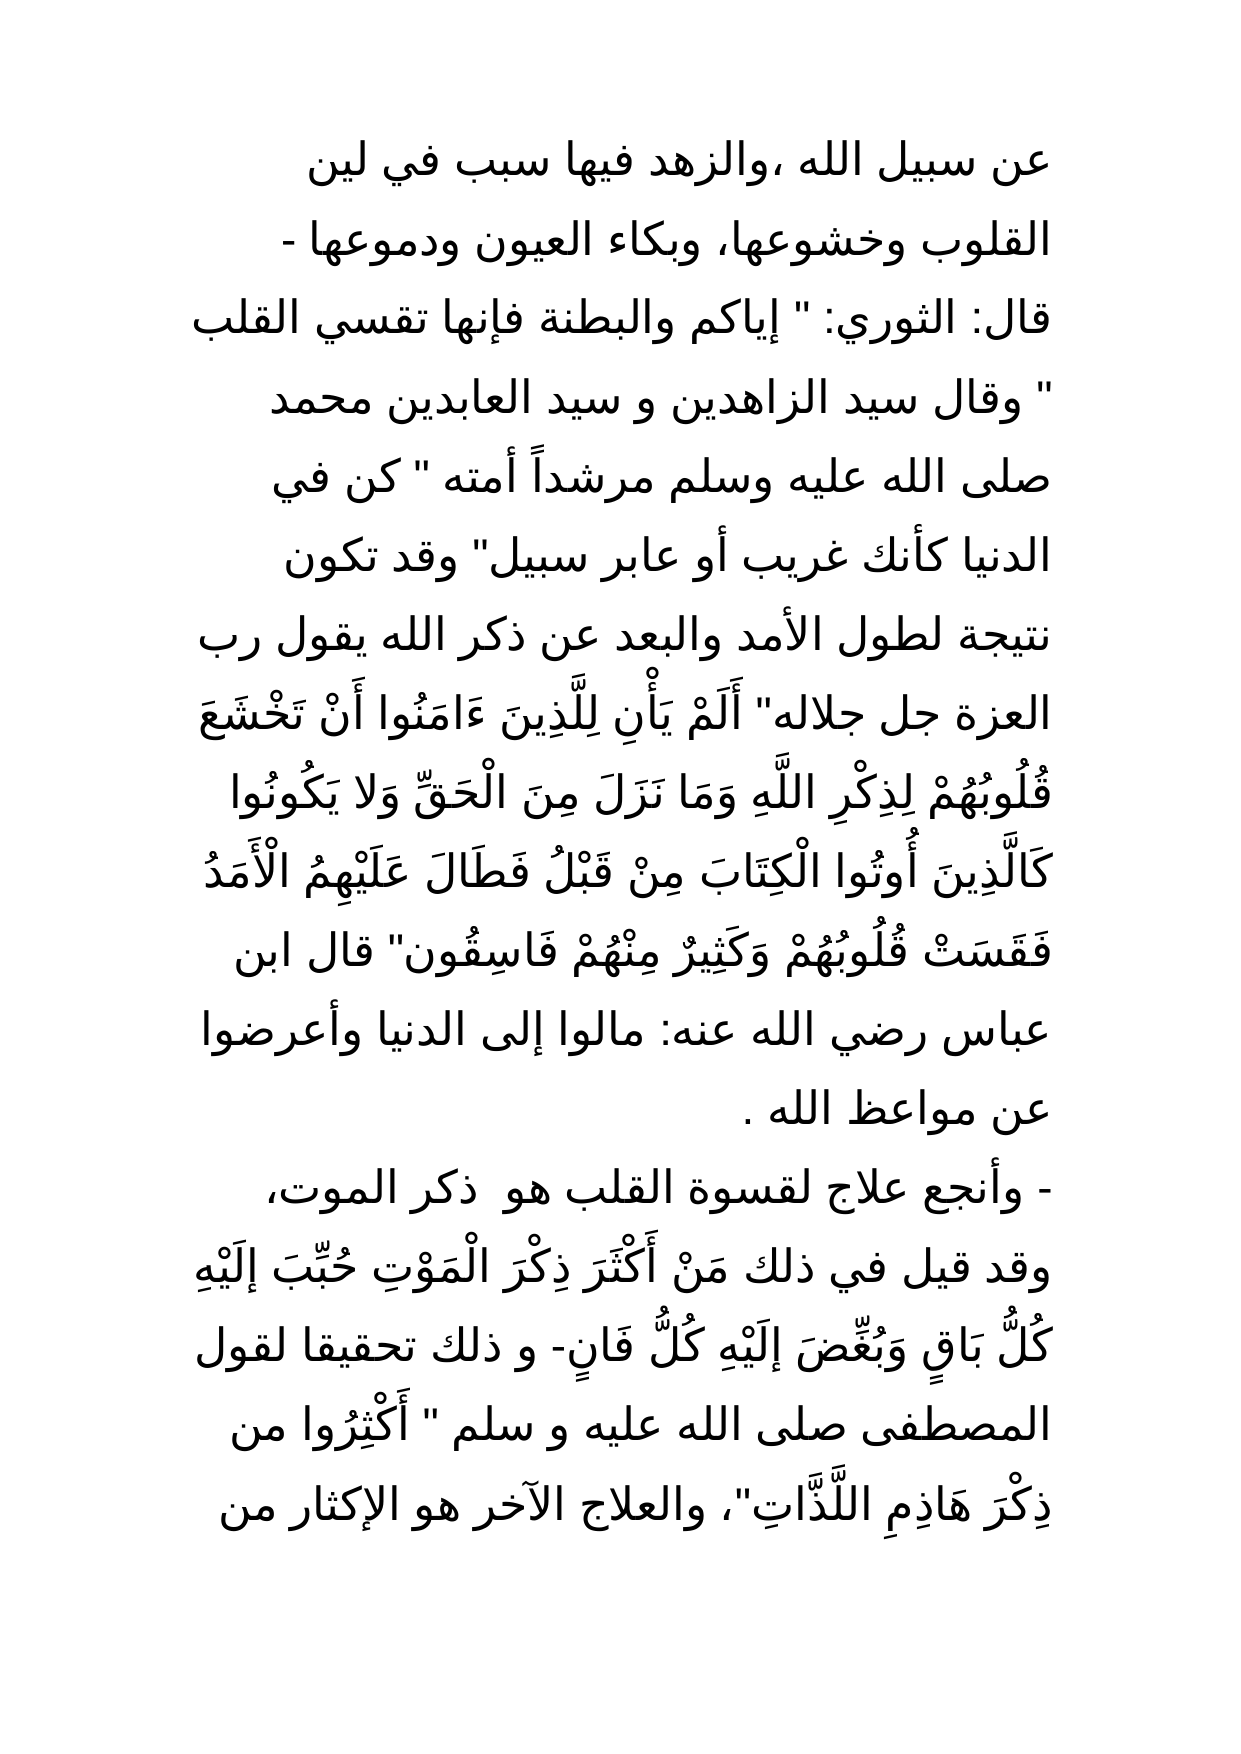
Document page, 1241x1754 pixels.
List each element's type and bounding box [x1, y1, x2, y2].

text [187, 133, 1053, 1530]
